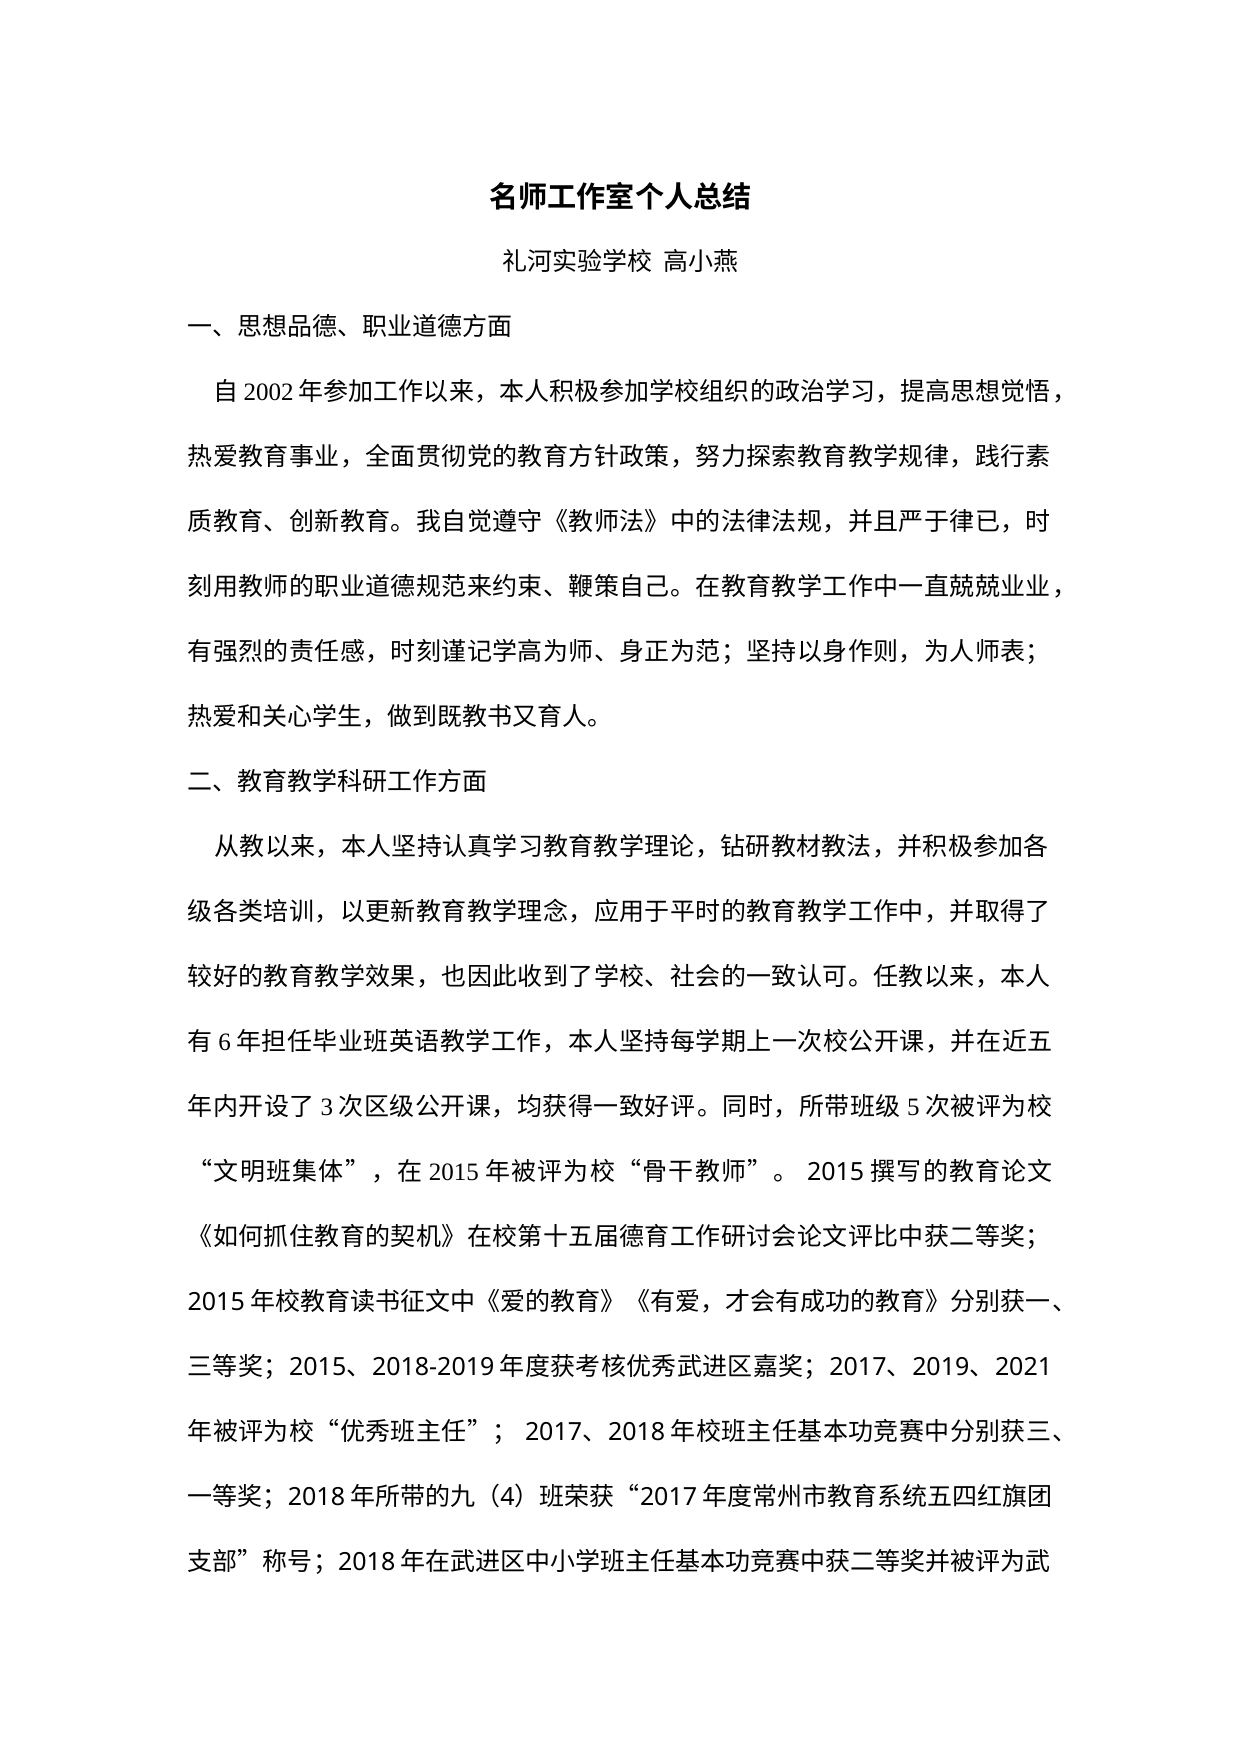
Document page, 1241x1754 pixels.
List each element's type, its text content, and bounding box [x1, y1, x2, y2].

text 二、教育教学科研工作方面 [187, 747, 1053, 812]
text 礼河实验学校 高小燕 [187, 227, 1053, 292]
text 一、思想品德、职业道德方面 [187, 292, 1053, 357]
text 名师工作室个人总结 [187, 162, 1053, 227]
text 自2002年参加工作以来，本人积极参加学校组织的政治学习，提高思想觉悟，热爱教育事业，全面贯彻党的教育方针政策，努力探索教育教学规律，践行素质教育、创新教育。我自觉遵守《教师法》中的法律法规，并且严于律已，时刻用教师的职业道德规范来约束、鞭策自己。在教育教学工作中一直兢兢业业，有强烈的责任感，时刻谨记学高为师、身正为范；坚持以身作则，为人师表；热爱和关心学生，做到既教书又育人。 [187, 357, 1053, 747]
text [187, 812, 1053, 1592]
